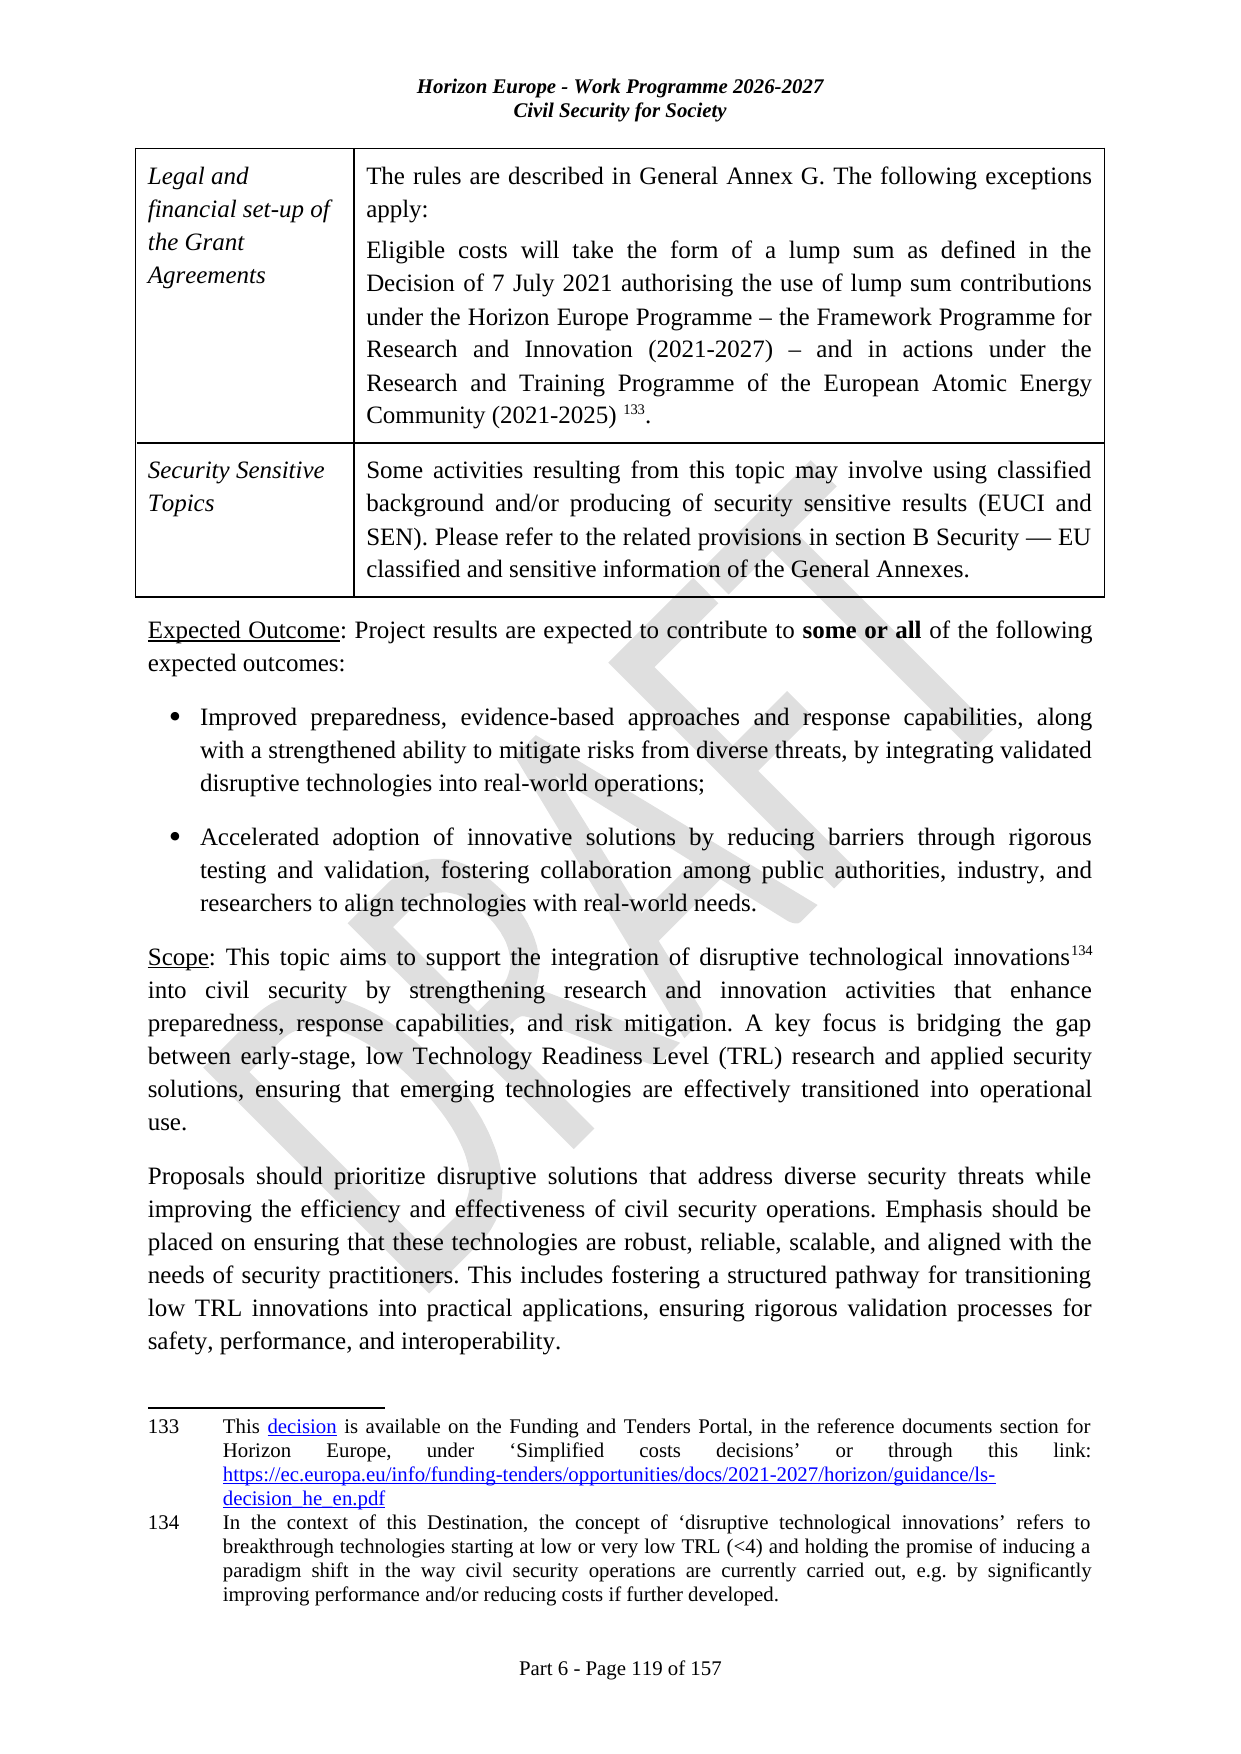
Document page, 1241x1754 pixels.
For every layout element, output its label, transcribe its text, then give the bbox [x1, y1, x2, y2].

table_cell Security Sensitive Topics [136, 443, 353, 596]
list Improved preparedness, evidence-based approaches and response capabilities, along with a strengthened ability to mitigate risks from diverse threats, by integrating validated disruptive technologies into real-world operations; [181, 702, 1093, 797]
table_cell The rules are described in General Annex G. The following exceptions apply: Eligible costs will take the form of a lump sum as defined in the Decision of 7 July 2021 authorising the use of lump sum contributions under the Horizon Europe Programme – the Framework Programme for Research and Innovation (2021-2027) – and in actions under the Research and Training Programme of the European Atomic Energy Community (2021-2025) . [355, 149, 1104, 442]
table_cell Some activities resulting from this topic may involve using classified background and/or producing of security sensitive results (EUCI and SEN). Please refer to the related provisions in section B Security — EU classified and sensitive information of the General Annexes. [355, 444, 1104, 596]
table_cell Legal and financial set-up of the Grant Agreements [136, 149, 353, 442]
list Accelerated adoption of innovative solutions by reducing barriers through rigorous testing and validation, fostering collaboration among public authorities, industry, and researchers to align technologies with real-world needs. [181, 822, 1093, 917]
text Scope: This topic aims to support the integration of disruptive technological innovations into civil security by strengthening research and innovation activities that enhance preparedness, response capabilities, and risk mitigation. A key focus is bridging the gap between early-stage, low Technology Readiness Level (TRL) research and applied security solutions, ensuring that emerging technologies are effectively transitioned into operational use. [148, 942, 1093, 1136]
text Proposals should prioritize disruptive solutions that address diverse security threats while improving the efficiency and effectiveness of civil security operations. Emphasis should be placed on ensuring that these technologies are robust, reliable, scalable, and aligned with the needs of security practitioners. This includes fostering a structured pathway for transitioning low TRL innovations into practical applications, ensuring rigorous validation processes for safety, performance, and interoperability. [148, 1161, 1093, 1355]
text Expected Outcome: Project results are expected to contribute to some or all of the following expected outcomes: [148, 615, 1093, 677]
